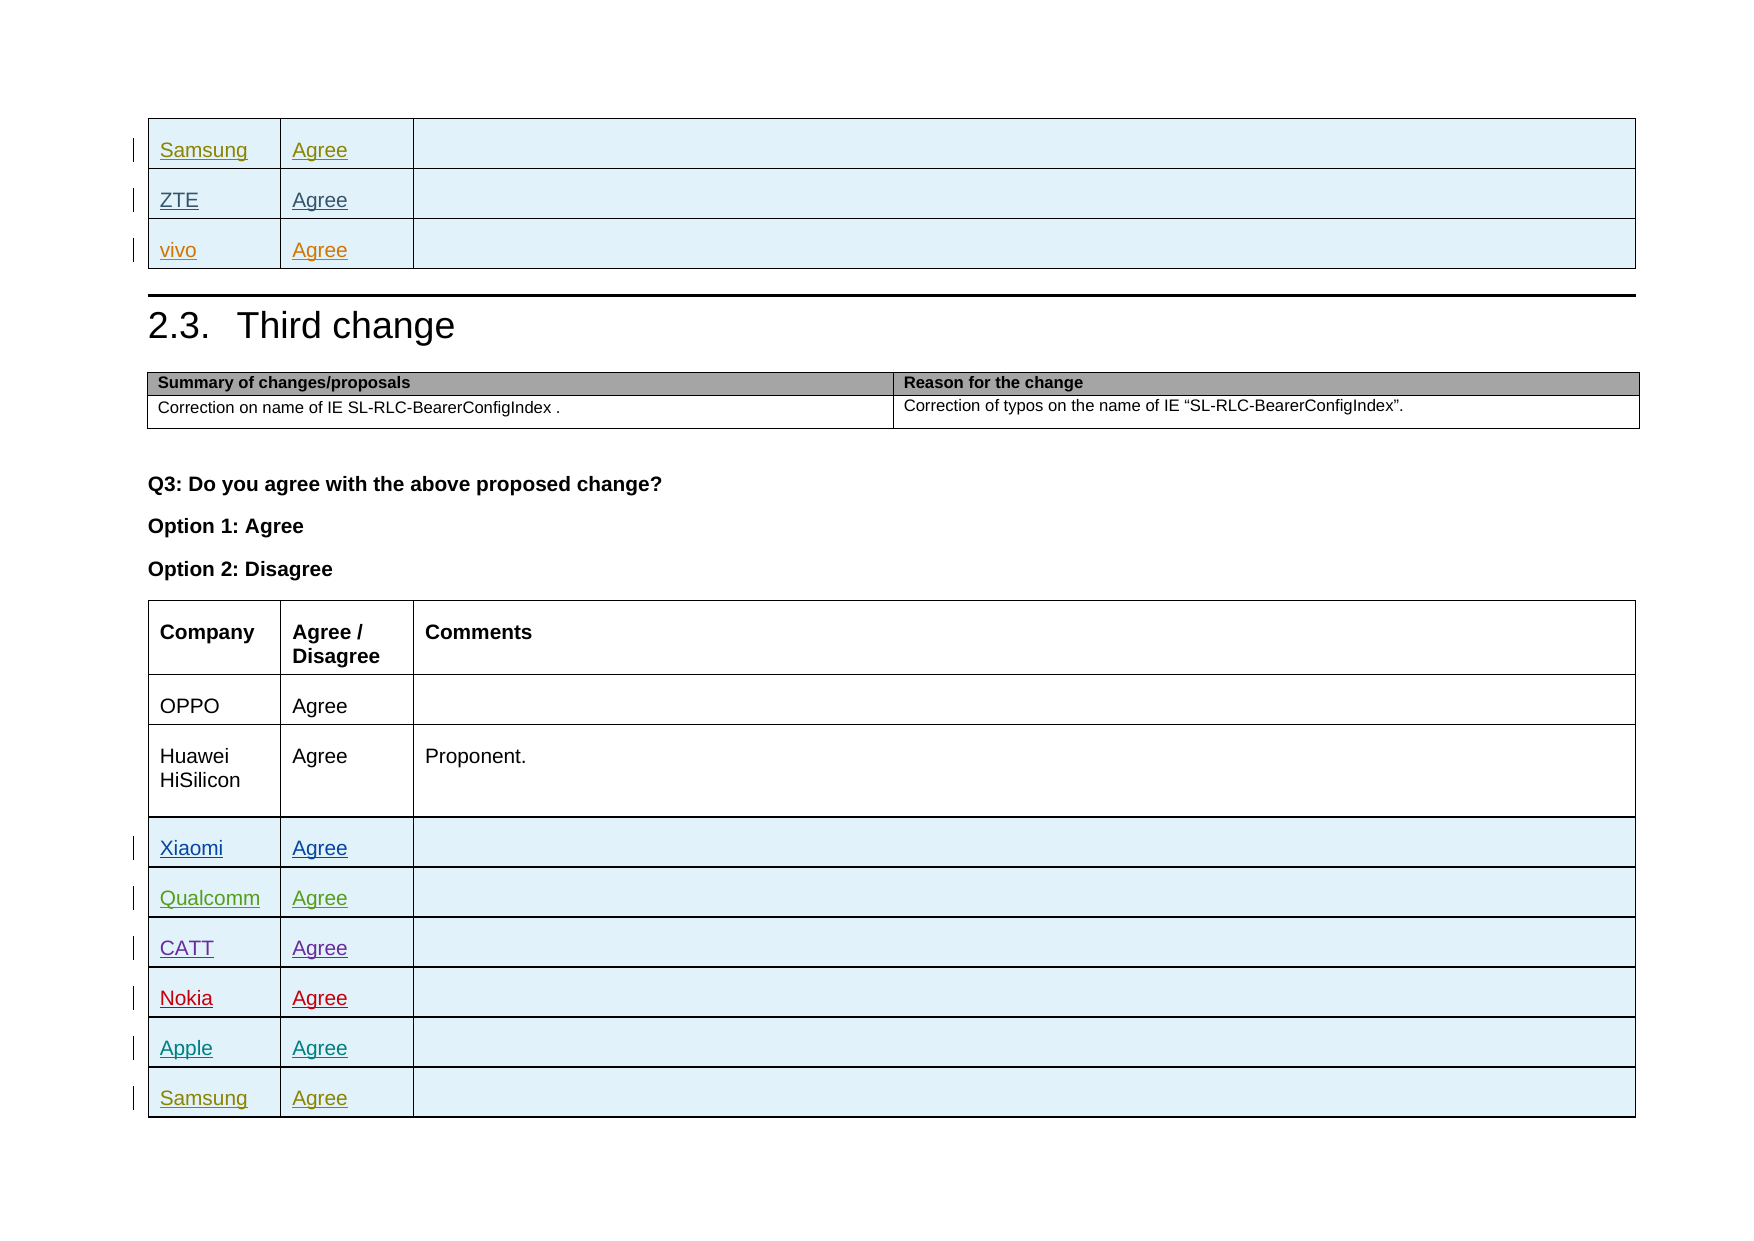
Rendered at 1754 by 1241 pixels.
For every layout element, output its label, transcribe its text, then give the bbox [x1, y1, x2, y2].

table_cell Proponent. [414, 725, 1635, 816]
table_cell Huawei HiSilicon [149, 725, 280, 816]
table_header Company [149, 601, 280, 674]
table_header Reason for the change [894, 373, 1639, 395]
table_cell Correction on name of IE SL-RLC-BearerConfigIndex . [148, 396, 893, 428]
text Option 1: Agree [148, 514, 1636, 538]
text Option 2: Disagree [148, 557, 1636, 581]
table_cell Agree [281, 725, 413, 816]
table_header Summary of changes/proposals [148, 373, 893, 395]
text Q3: Do you agree with the above proposed change? [148, 472, 1636, 496]
table_cell Agree [281, 675, 413, 724]
table_cell Correction of typos on the name of IE “SL-RLC-BearerConfigIndex”. [894, 396, 1639, 428]
table_cell OPPO [149, 675, 280, 724]
subtitle Third change [148, 297, 1636, 347]
table_cell [414, 675, 1635, 724]
table_header Agree / Disagree [281, 601, 413, 674]
table_header Comments [414, 601, 1635, 674]
